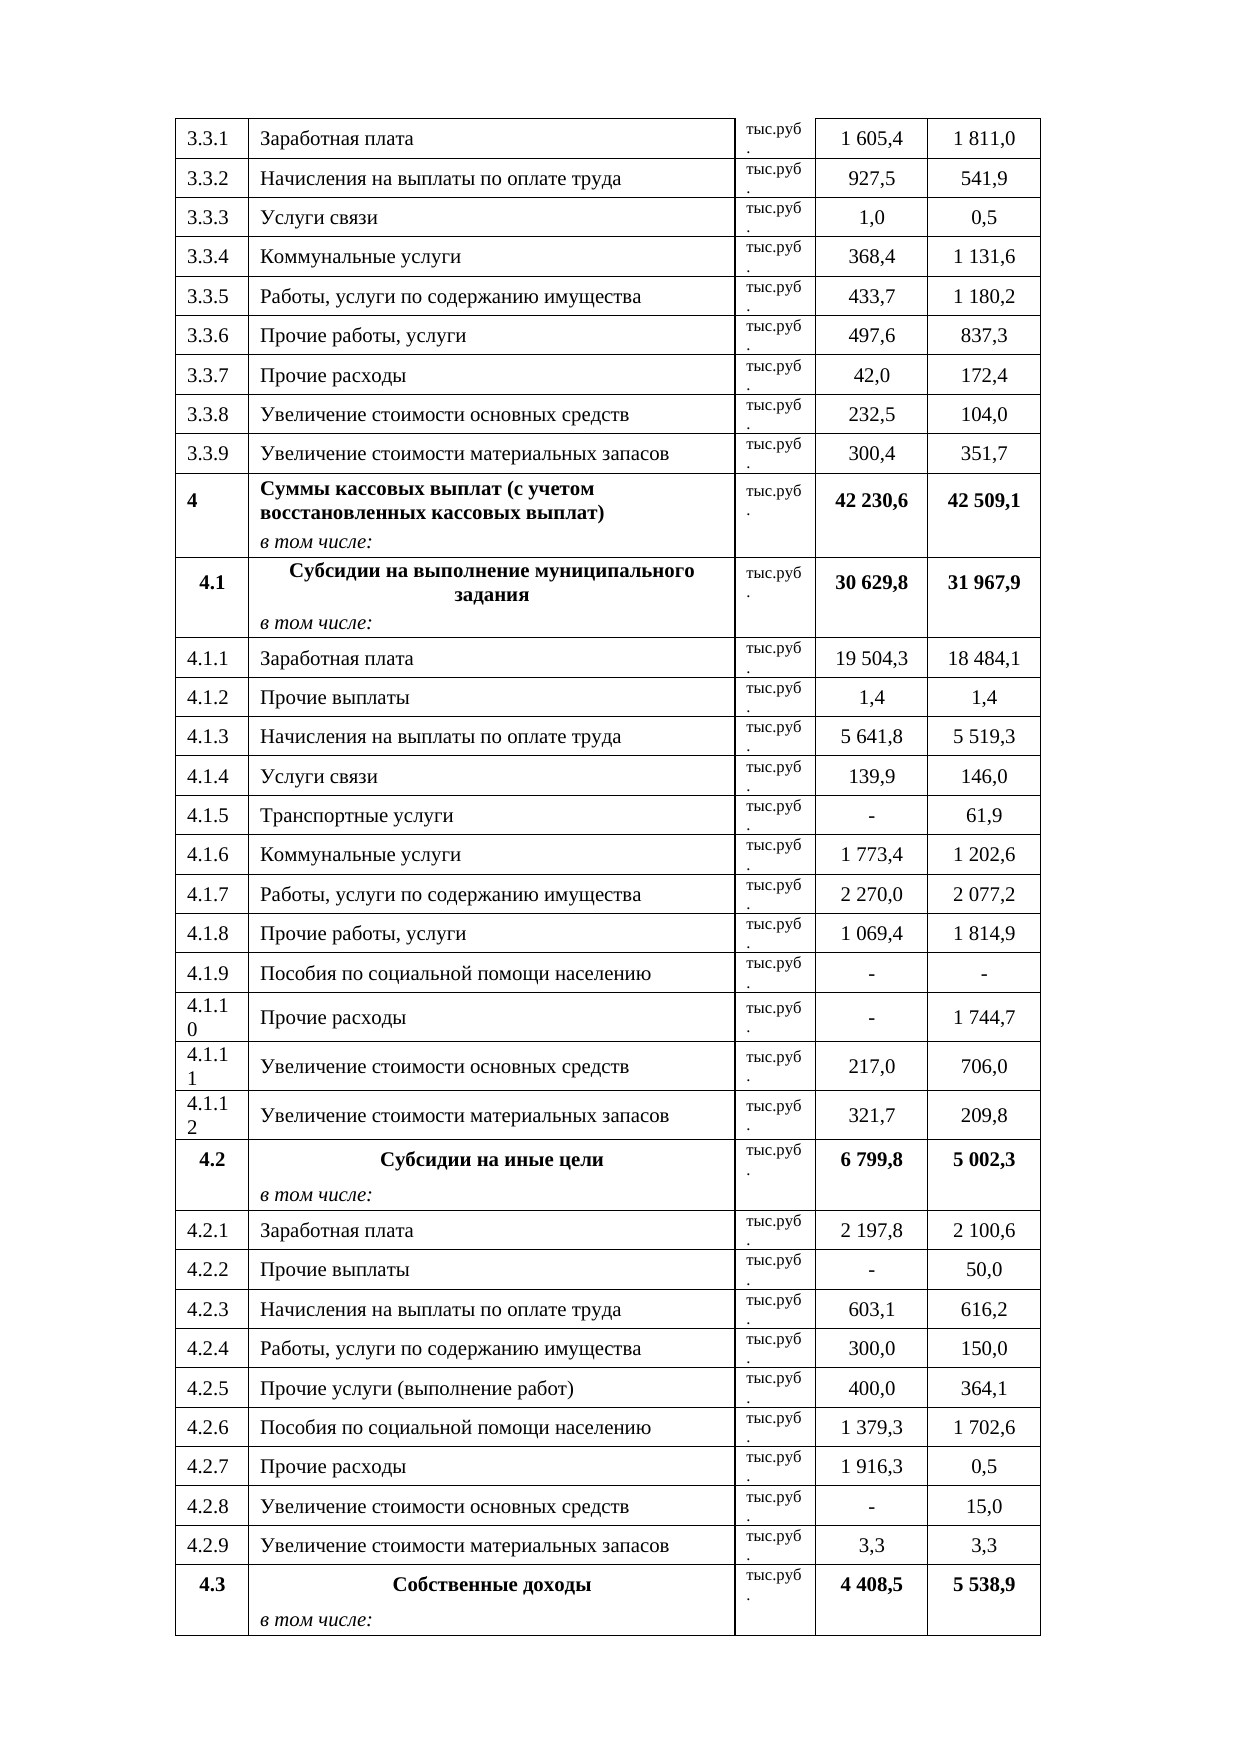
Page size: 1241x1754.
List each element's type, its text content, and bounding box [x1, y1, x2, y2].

table_cell тыс.руб. [736, 159, 815, 197]
table_cell Прочие выплаты [249, 678, 734, 716]
table_cell 4.2.1 [176, 1211, 248, 1249]
table_cell 3,3 [816, 1526, 927, 1564]
table_cell 232,5 [816, 395, 927, 433]
table_cell тыс.руб. [736, 835, 815, 873]
table_cell - [816, 1250, 927, 1288]
table_cell Заработная плата [249, 119, 734, 157]
table_cell тыс.руб. [736, 875, 815, 913]
table_cell тыс.руб. [736, 395, 815, 433]
table_cell тыс.руб. [736, 1368, 815, 1407]
table_cell [928, 1179, 1040, 1210]
table_cell 1,4 [928, 678, 1040, 716]
table_cell 4.2.5 [176, 1368, 248, 1407]
table_cell [176, 1604, 248, 1635]
table_cell тыс.руб. [736, 1250, 815, 1288]
table_cell Пособия по социальной помощи населению [249, 1408, 734, 1446]
table_cell - [928, 953, 1040, 992]
table_cell 42,0 [816, 355, 927, 394]
table_cell тыс.руб. [736, 434, 815, 472]
table_cell 433,7 [816, 277, 927, 315]
table_cell 4.2 [176, 1140, 248, 1178]
table_cell 4.1.8 [176, 914, 248, 952]
table_cell 4.1.9 [176, 953, 248, 992]
table_cell 1 702,6 [928, 1408, 1040, 1446]
table_cell 4.2.6 [176, 1408, 248, 1446]
table_cell 300,0 [816, 1329, 927, 1367]
table_cell Прочие работы, услуги [249, 316, 734, 354]
table_cell 400,0 [816, 1368, 927, 1407]
table_cell в том числе: [249, 1179, 734, 1210]
table_cell [928, 526, 1040, 557]
table_cell Прочие работы, услуги [249, 914, 734, 952]
table_cell 4.1.10 [176, 993, 248, 1041]
table_cell 4.2.8 [176, 1486, 248, 1525]
table_cell [816, 1179, 927, 1210]
table_cell тыс.руб. [736, 638, 815, 677]
table_cell 150,0 [928, 1329, 1040, 1367]
table_cell Работы, услуги по содержанию имущества [249, 277, 734, 315]
table_cell 4.2.2 [176, 1250, 248, 1288]
table_cell 3,3 [928, 1526, 1040, 1564]
table_cell тыс.руб. [736, 1211, 815, 1249]
table_cell 4 [176, 474, 248, 526]
table_cell тыс.руб. [736, 1408, 815, 1446]
table_cell 1,4 [816, 678, 927, 716]
table_cell Услуги связи [249, 198, 734, 236]
table_cell 217,0 [816, 1042, 927, 1090]
table_cell Заработная плата [249, 1211, 734, 1249]
table_cell тыс.руб. [736, 914, 815, 952]
table_cell 5 641,8 [816, 717, 927, 755]
table_cell 541,9 [928, 159, 1040, 197]
table_cell тыс.руб. [736, 316, 815, 354]
table_cell тыс.руб. [736, 993, 815, 1041]
table_cell Прочие услуги (выполнение работ) [249, 1368, 734, 1407]
table_cell 19 504,3 [816, 638, 927, 677]
table_cell тыс.руб. [736, 1447, 815, 1485]
table_cell Начисления на выплаты по оплате труда [249, 717, 734, 755]
table_cell тыс.руб. [736, 1526, 815, 1564]
table_cell [736, 1179, 815, 1210]
table_cell тыс.руб. [736, 1329, 815, 1367]
table_cell 15,0 [928, 1486, 1040, 1525]
table_cell тыс.руб. [736, 756, 815, 795]
table_cell [816, 1604, 927, 1635]
table_cell 3.3.7 [176, 355, 248, 394]
table_cell тыс.руб. [736, 474, 815, 526]
table_cell Заработная плата [249, 638, 734, 677]
table_cell тыс.руб. [736, 118, 815, 157]
table_cell Увеличение стоимости основных средств [249, 1042, 734, 1090]
table_cell тыс.руб. [736, 953, 815, 992]
table_cell тыс.руб. [736, 1486, 815, 1525]
table_cell 31 967,9 [928, 558, 1040, 606]
table_cell 5 519,3 [928, 717, 1040, 755]
table_cell тыс.руб. [736, 1091, 815, 1139]
table_cell тыс.руб. [736, 1042, 815, 1090]
table_cell Субсидии на выполнение муниципального задания [249, 558, 734, 606]
table_cell Прочие расходы [249, 1447, 734, 1485]
table_cell 1,0 [816, 198, 927, 236]
table_cell 4.2.7 [176, 1447, 248, 1485]
table_cell 2 270,0 [816, 875, 927, 913]
table_cell тыс.руб. [736, 1565, 815, 1603]
table_cell Увеличение стоимости материальных запасов [249, 1091, 734, 1139]
table_cell 2 100,6 [928, 1211, 1040, 1249]
table_cell 837,3 [928, 316, 1040, 354]
table_cell Увеличение стоимости материальных запасов [249, 434, 734, 472]
table_cell [176, 526, 248, 557]
table_cell [816, 606, 927, 637]
table_cell 30 629,8 [816, 558, 927, 606]
table_cell Работы, услуги по содержанию имущества [249, 1329, 734, 1367]
table_cell 4.1.3 [176, 717, 248, 755]
table_cell 209,8 [928, 1091, 1040, 1139]
table_cell 4.1.7 [176, 875, 248, 913]
table_cell [736, 1604, 815, 1635]
table_cell Коммунальные услуги [249, 237, 734, 276]
table_cell тыс.руб. [736, 796, 815, 834]
table_cell 927,5 [816, 159, 927, 197]
table_cell 368,4 [816, 237, 927, 276]
table_cell Работы, услуги по содержанию имущества [249, 875, 734, 913]
table_cell [176, 606, 248, 637]
table_cell - [816, 993, 927, 1041]
table_cell 172,4 [928, 355, 1040, 394]
table_cell 3.3.1 [176, 119, 248, 157]
table_cell Увеличение стоимости основных средств [249, 1486, 734, 1525]
table_cell 1 202,6 [928, 835, 1040, 873]
table_cell 2 077,2 [928, 875, 1040, 913]
table_cell 4.1.1 [176, 638, 248, 677]
table_cell 104,0 [928, 395, 1040, 433]
table_cell 603,1 [816, 1290, 927, 1328]
table_cell 61,9 [928, 796, 1040, 834]
table_cell 4.1.6 [176, 835, 248, 873]
table_cell 18 484,1 [928, 638, 1040, 677]
table_cell 3.3.2 [176, 159, 248, 197]
table_cell 3.3.3 [176, 198, 248, 236]
table_cell 4.2.3 [176, 1290, 248, 1328]
table_cell 4.1.4 [176, 756, 248, 795]
table_cell Собственные доходы [249, 1565, 734, 1603]
table_cell 1 744,7 [928, 993, 1040, 1041]
table_cell 1 814,9 [928, 914, 1040, 952]
table_cell 6 799,8 [816, 1140, 927, 1178]
table_cell 300,4 [816, 434, 927, 472]
table_cell 3.3.8 [176, 395, 248, 433]
table_cell 4 408,5 [816, 1565, 927, 1603]
table_cell тыс.руб. [736, 717, 815, 755]
table_cell Прочие расходы [249, 355, 734, 394]
table_cell тыс.руб. [736, 355, 815, 394]
table_cell 497,6 [816, 316, 927, 354]
table_cell [816, 526, 927, 557]
table_cell тыс.руб. [736, 277, 815, 315]
table_cell Увеличение стоимости основных средств [249, 395, 734, 433]
table_cell - [816, 1486, 927, 1525]
table_cell Пособия по социальной помощи населению [249, 953, 734, 992]
table_cell 42 230,6 [816, 474, 927, 526]
table_cell в том числе: [249, 1604, 734, 1635]
table_cell [176, 1179, 248, 1210]
table_cell 321,7 [816, 1091, 927, 1139]
table_cell 0,5 [928, 1447, 1040, 1485]
table_cell 4.2.9 [176, 1526, 248, 1564]
table_cell - [816, 796, 927, 834]
table_cell 146,0 [928, 756, 1040, 795]
table_cell Начисления на выплаты по оплате труда [249, 1290, 734, 1328]
table_cell 4.1.12 [176, 1091, 248, 1139]
table_cell 1 379,3 [816, 1408, 927, 1446]
table_cell 5 538,9 [928, 1565, 1040, 1603]
table_cell Прочие выплаты [249, 1250, 734, 1288]
table_cell 3.3.4 [176, 237, 248, 276]
table_cell тыс.руб. [736, 678, 815, 716]
table_cell тыс.руб. [736, 237, 815, 276]
table_cell 616,2 [928, 1290, 1040, 1328]
table_cell [928, 606, 1040, 637]
table_cell тыс.руб. [736, 1140, 815, 1178]
table_cell 50,0 [928, 1250, 1040, 1288]
table_cell - [816, 953, 927, 992]
table_cell 706,0 [928, 1042, 1040, 1090]
table_cell 0,5 [928, 198, 1040, 236]
table_cell [928, 1604, 1040, 1635]
table_cell 364,1 [928, 1368, 1040, 1407]
table_cell Услуги связи [249, 756, 734, 795]
table_cell Суммы кассовых выплат (с учетом восстановленных кассовых выплат) [249, 474, 734, 526]
table_cell Коммунальные услуги [249, 835, 734, 873]
table_cell 4.1.2 [176, 678, 248, 716]
table_cell 5 002,3 [928, 1140, 1040, 1178]
table_cell Прочие расходы [249, 993, 734, 1041]
table_cell тыс.руб. [736, 198, 815, 236]
table_cell 3.3.6 [176, 316, 248, 354]
table_cell 1 773,4 [816, 835, 927, 873]
table_cell 4.2.4 [176, 1329, 248, 1367]
table_cell Начисления на выплаты по оплате труда [249, 159, 734, 197]
table_cell 1 069,4 [816, 914, 927, 952]
table_cell 1 916,3 [816, 1447, 927, 1485]
table_cell 3.3.5 [176, 277, 248, 315]
table_cell 3.3.9 [176, 434, 248, 472]
table_cell Транспортные услуги [249, 796, 734, 834]
table_cell 1 811,0 [928, 119, 1040, 157]
table_cell [736, 526, 815, 557]
table_cell 4.3 [176, 1565, 248, 1603]
table_cell 4.1.11 [176, 1042, 248, 1090]
table_cell 2 197,8 [816, 1211, 927, 1249]
table_cell тыс.руб. [736, 1290, 815, 1328]
table_cell Увеличение стоимости материальных запасов [249, 1526, 734, 1564]
table_cell 1 131,6 [928, 237, 1040, 276]
table_cell 1 605,4 [816, 119, 927, 157]
table_cell 139,9 [816, 756, 927, 795]
table_cell 351,7 [928, 434, 1040, 472]
table_cell Субсидии на иные цели [249, 1140, 734, 1178]
table_cell [736, 606, 815, 637]
table_cell в том числе: [249, 606, 734, 637]
table_cell 1 180,2 [928, 277, 1040, 315]
table_cell в том числе: [249, 526, 734, 557]
table_cell 42 509,1 [928, 474, 1040, 526]
table_cell 4.1.5 [176, 796, 248, 834]
table_cell 4.1 [176, 558, 248, 606]
table_cell тыс.руб. [736, 558, 815, 606]
